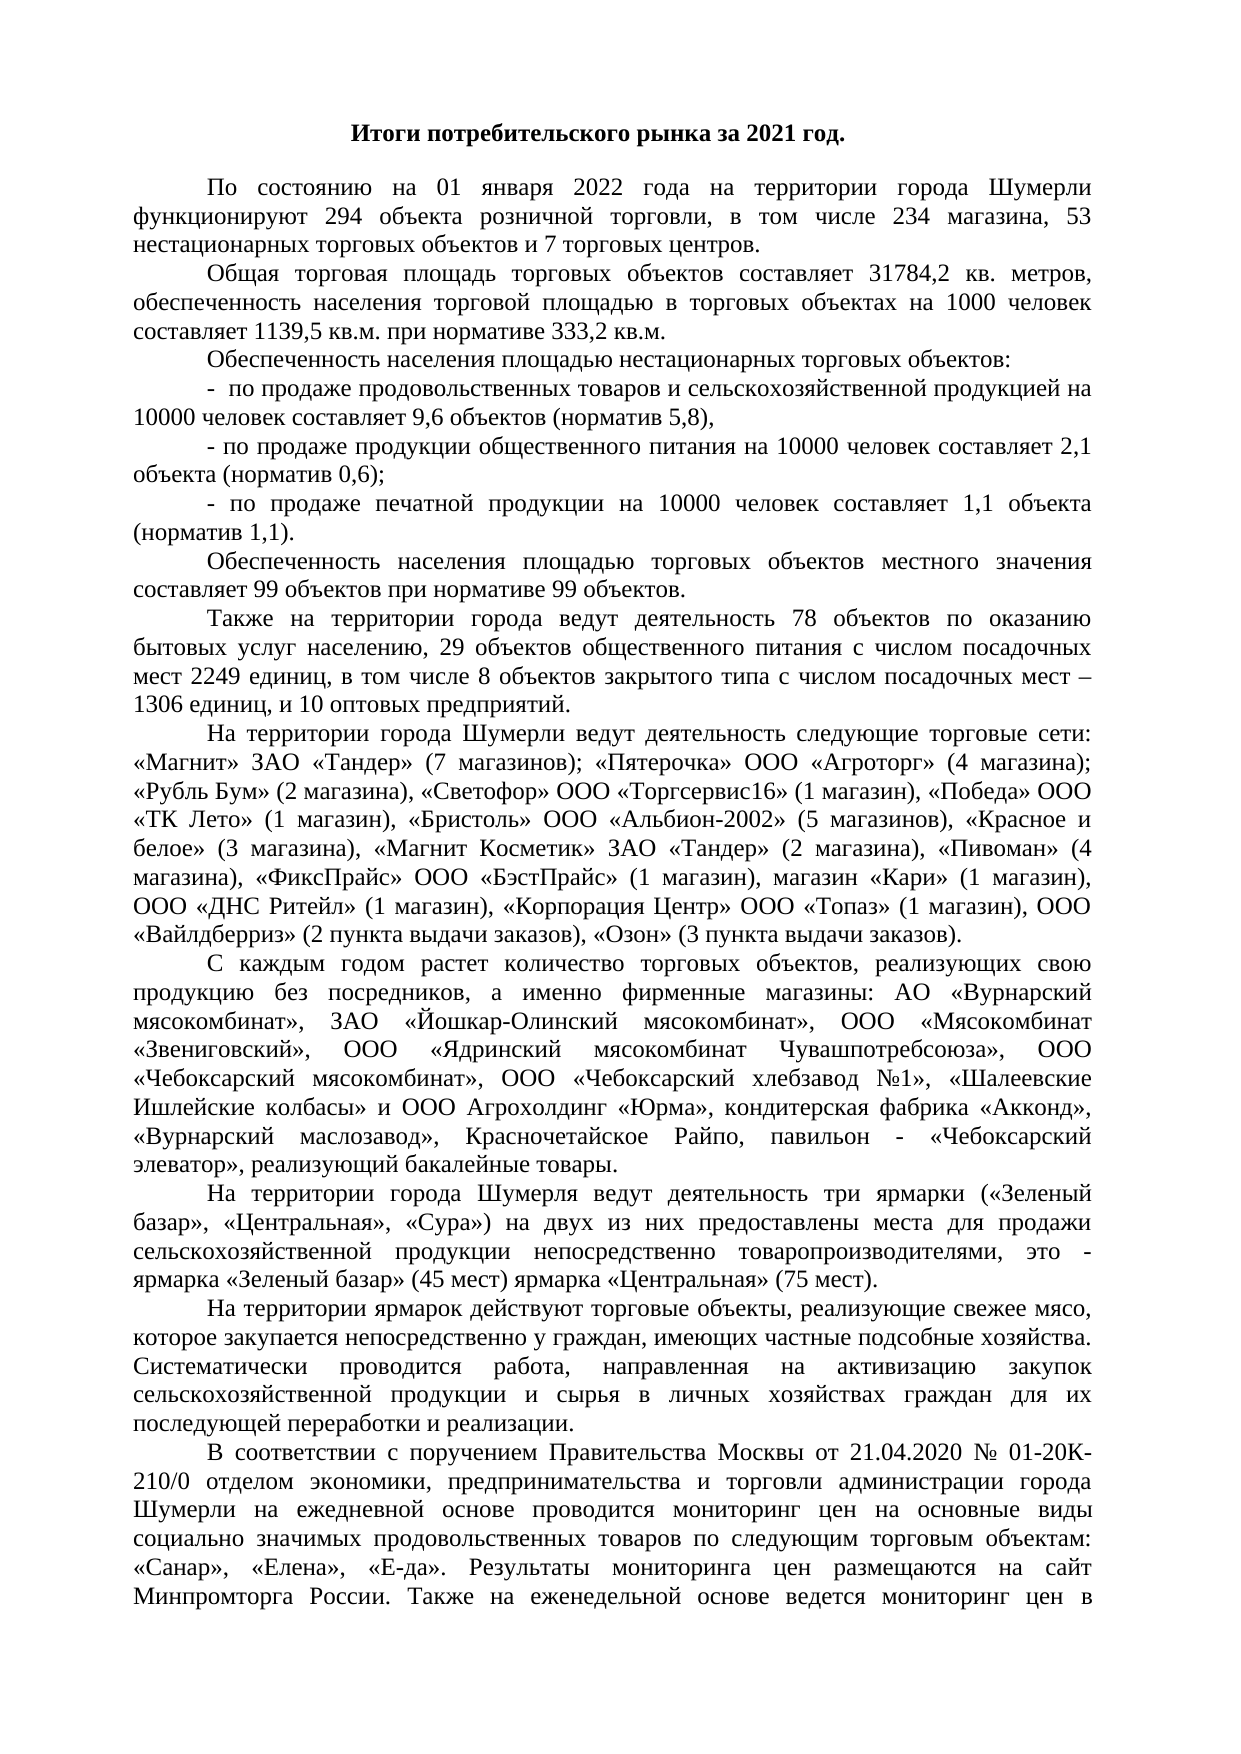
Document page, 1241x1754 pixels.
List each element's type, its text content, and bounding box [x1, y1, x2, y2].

text - по продаже печатной продукции на 10000 человек составляет 1,1 объекта (норматив 1,1). [133, 488, 1093, 546]
text - по продаже продовольственных товаров и сельскохозяйственной продукцией на 10000 человек составляет 9,6 объектов (норматив 5,8), [133, 373, 1093, 431]
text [133, 1437, 1093, 1609]
text На территории города Шумерля ведут деятельность три ярмарки («Зеленый базар», «Центральная», «Сура») на двух из них предоставлены места для продажи сельскохозяйственной продукции непосредственно товаропроизводителями, это - ярмарка «Зеленый базар» (45 мест) ярмарка «Центральная» (75 мест). [133, 1178, 1093, 1293]
text Также на территории города ведут деятельность 78 объектов по оказанию бытовых услуг населению, 29 объектов общественного питания с числом посадочных мест 2249 единиц, в том числе 8 объектов закрытого типа с числом посадочных мест – 1306 единиц, и 10 оптовых предприятий. [133, 603, 1093, 718]
text На территории ярмарок действуют торговые объекты, реализующие свежее мясо, которое закупается непосредственно у граждан, имеющих частные подсобные хозяйства. Систематически проводится работа, направленная на активизацию закупок сельскохозяйственной продукции и сырья в личных хозяйствах граждан для их последующей переработки и реализации. [133, 1293, 1093, 1437]
text Общая торговая площадь торговых объектов составляет 31784,2 кв. метров, обеспеченность населения торговой площадью в торговых объектах на 1000 человек составляет 1139,5 кв.м. при нормативе 333,2 кв.м. [133, 258, 1093, 344]
text Обеспеченность населения площадью нестационарных торговых объектов: [133, 344, 1093, 373]
text С каждым годом растет количество торговых объектов, реализующих свою продукцию без посредников, а именно фирменные магазины: АО «Вурнарский мясокомбинат», ЗАО «Йошкар-Олинский мясокомбинат», ООО «Мясокомбинат «Звениговский», ООО «Ядринский мясокомбинат Чувашпотребсоюза», ООО «Чебоксарский мясокомбинат», ООО «Чебоксарский хлебзавод №1», «Шалеевские Ишлейские колбасы» и ООО Агрохолдинг «Юрма», кондитерская фабрика «Акконд», «Вурнарский маслозавод», Красночетайское Райпо, павильон - «Чебоксарский элеватор», реализующий бакалейные товары. [133, 948, 1093, 1178]
text На территории города Шумерли ведут деятельность следующие торговые сети: «Магнит» ЗАО «Тандер» (7 магазинов); «Пятерочка» ООО «Агроторг» (4 магазина); «Рубль Бум» (2 магазина), «Светофор» ООО «Торгсервис16» (1 магазин), «Победа» ООО «ТК Лето» (1 магазин), «Бристоль» ООО «Альбион-2002» (5 магазинов), «Красное и белое» (3 магазина), «Магнит Косметик» ЗАО «Тандер» (2 магазина), «Пивоман» (4 магазина), «ФиксПрайс» ООО «БэстПрайс» (1 магазин), магазин «Кари» (1 магазин), ООО «ДНС Ритейл» (1 магазин), «Корпорация Центр» ООО «Топаз» (1 магазин), ООО «Вайлдберриз» (2 пункта выдачи заказов), «Озон» (3 пункта выдачи заказов). [133, 718, 1093, 948]
text По состоянию на 01 января 2022 года на территории города Шумерли функционируют 294 объекта розничной торговли, в том числе 234 магазина, 53 нестационарных торговых объектов и 7 торговых центров. [133, 172, 1093, 258]
text Итоги потребительского рынка за 2021 год. [133, 118, 1063, 147]
text - по продаже продукции общественного питания на 10000 человек составляет 2,1 объекта (норматив 0,6); [133, 431, 1093, 488]
text Обеспеченность населения площадью торговых объектов местного значения составляет 99 объектов при нормативе 99 объектов. [133, 546, 1093, 603]
